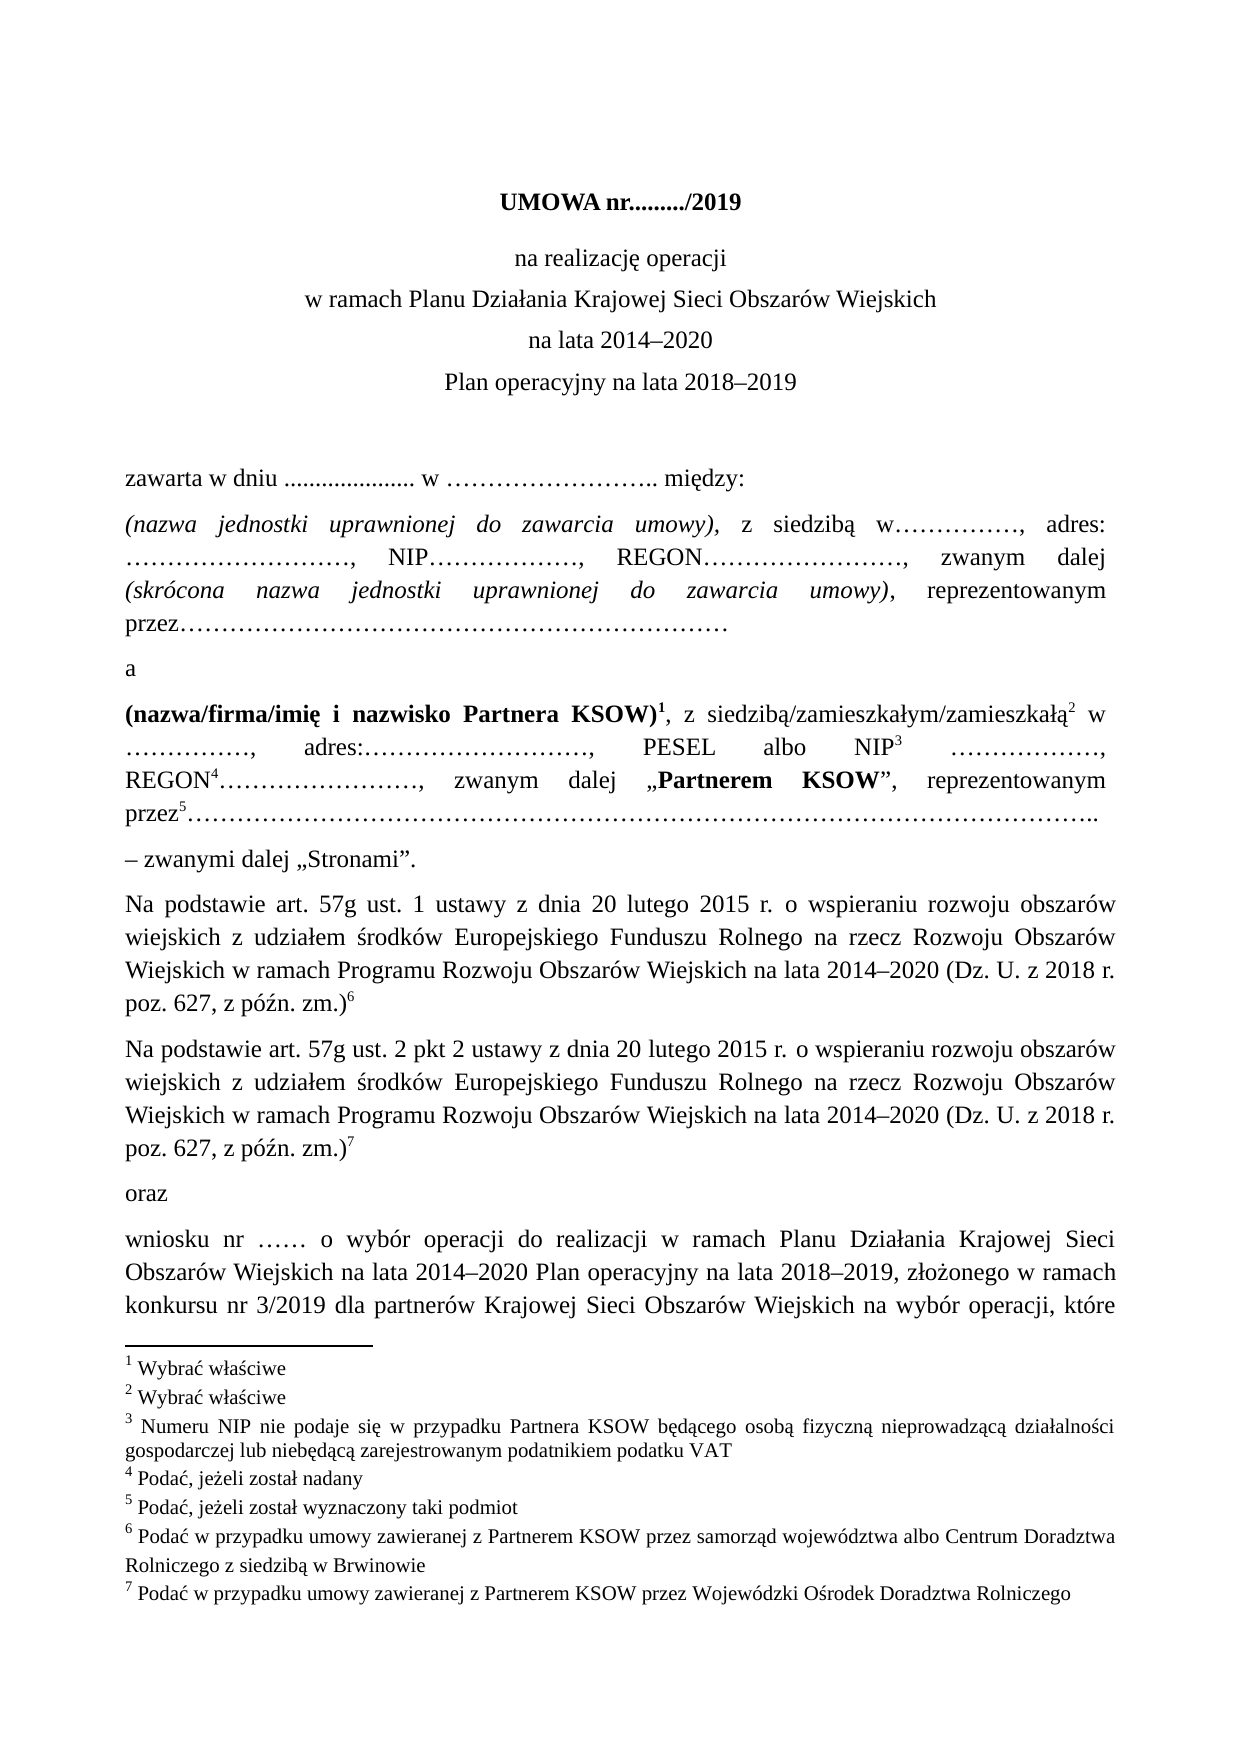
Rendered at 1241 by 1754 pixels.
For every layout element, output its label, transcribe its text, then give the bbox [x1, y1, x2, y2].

text (nazwa jednostki uprawnionej do zawarcia umowy), z siedzibą w……………, adres:………………………, NIP………………, REGON……………………, zwanym dalej (skrócona nazwa jednostki uprawnionej do zawarcia umowy), reprezentowanym przez………………………………………………………… [125, 509, 1106, 637]
text zawarta w dniu ..................... w …………………….. między: [125, 463, 1116, 492]
text Na podstawie art. 57g ust. 1 ustawy z dnia 20 lutego 2015 r. o wspieraniu rozwoju obszarów wiejskich z udziałem środków Europejskiego Funduszu Rolnego na rzecz Rozwoju Obszarów Wiejskich w ramach Programu Rozwoju Obszarów Wiejskich na lata 2014–2020 (Dz. U. z 2018 r. poz. 627, z późn. zm.) [125, 889, 1116, 1017]
text na realizację operacji [125, 243, 1116, 272]
text w ramach Planu Działania Krajowej Sieci Obszarów Wiejskich [125, 284, 1116, 313]
text na lata 2014–2020 [125, 325, 1116, 354]
text a [125, 653, 1116, 682]
text Na podstawie art. 57g ust. 2 pkt 2 ustawy z dnia 20 lutego 2015 r. o wspieraniu rozwoju obszarów wiejskich z udziałem środków Europejskiego Funduszu Rolnego na rzecz Rozwoju Obszarów Wiejskich w ramach Programu Rozwoju Obszarów Wiejskich na lata 2014–2020 (Dz. U. z 2018 r. poz. 627, z późn. zm.) [125, 1034, 1116, 1162]
text – zwanymi dalej „Stronami”. [125, 844, 1116, 872]
text UMOWA nr........./2019 [125, 187, 1116, 216]
text Plan operacyjny na lata 2018–2019 [125, 367, 1116, 395]
text oraz [125, 1178, 1116, 1207]
text (nazwa/firma/imię i nazwisko Partnera KSOW), z siedzibą/zamieszkałym/zamieszkałą w ……………, adres:………………………, PESEL albo NIP ………………, REGON……………………, zwanym dalej „Partnerem KSOW”, reprezentowanym przez……………………………………………………………………………………………….. [125, 699, 1106, 827]
